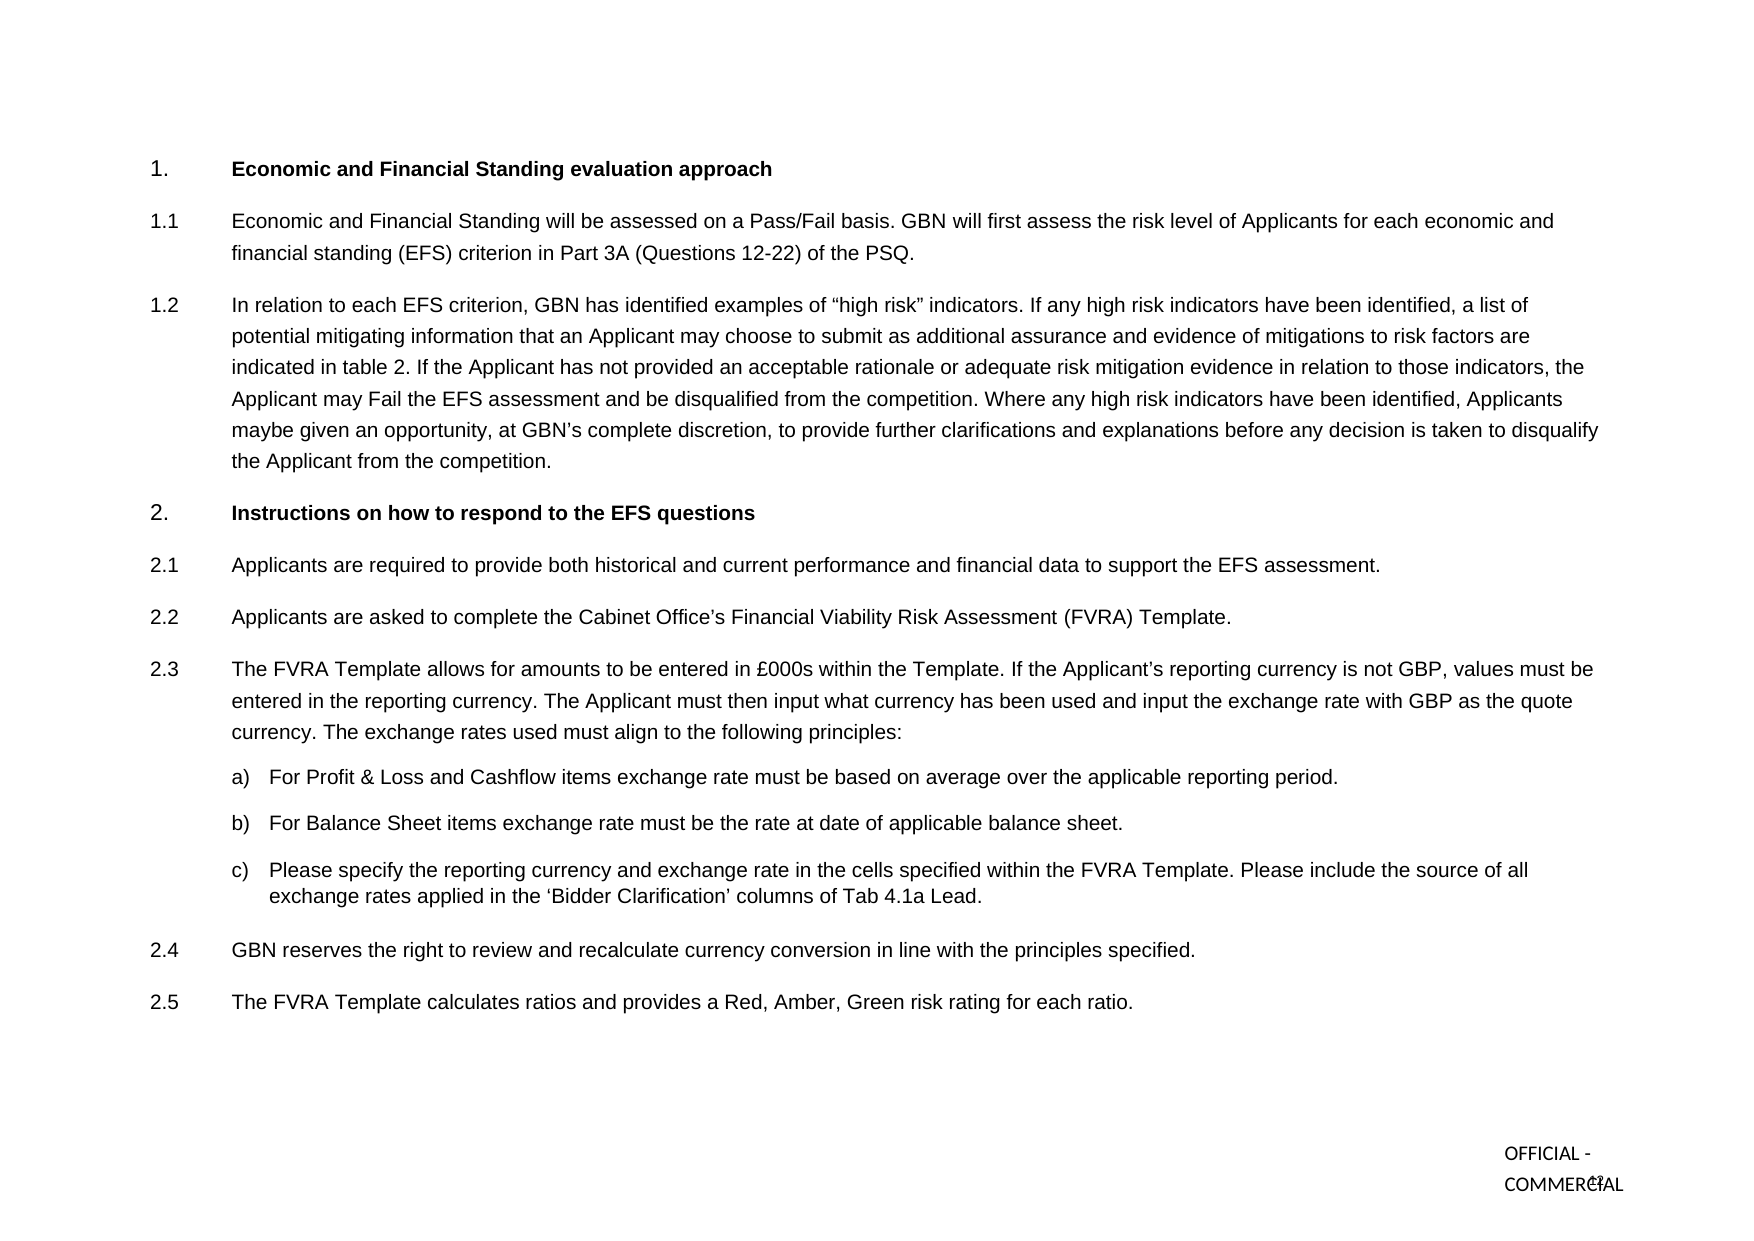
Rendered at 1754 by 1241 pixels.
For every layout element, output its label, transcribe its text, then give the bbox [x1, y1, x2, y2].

subtitle Economic and Financial Standing will be assessed on a Pass/Fail basis. GBN will first assess the risk level of Applicants for each economic and financial standing (EFS) criterion in Part 3A (Questions 12-22) of the PSQ. [150, 202, 1604, 264]
subtitle In relation to each EFS criterion, GBN has identified examples of “high risk” indicators. If any high risk indicators have been identified, a list of potential mitigating information that an Applicant may choose to submit as additional assurance and evidence of mitigations to risk factors are indicated in table 2. If the Applicant has not provided an acceptable rationale or adequate risk mitigation evidence in relation to those indicators, the Applicant may Fail the EFS assessment and be disqualified from the competition. Where any high risk indicators have been identified, Applicants maybe given an opportunity, at GBN’s complete discretion, to provide further clarifications and explanations before any decision is taken to disqualify the Applicant from the competition. [150, 285, 1604, 473]
list Please specify the reporting currency and exchange rate in the cells specified within the FVRA Template. Please include the source of all exchange rates applied in the ‘Bidder Clarification’ columns of Tab 4.1a Lead. [231, 858, 1604, 908]
subtitle The FVRA Template calculates ratios and provides a Red, Amber, Green risk rating for each ratio. [150, 982, 1604, 1014]
subtitle The FVRA Template allows for amounts to be entered in £000s within the Template. If the Applicant’s reporting currency is not GBP, values must be entered in the reporting currency. The Applicant must then input what currency has been used and input the exchange rate with GBP as the quote currency. The exchange rates used must align to the following principles: [150, 650, 1604, 744]
list For Balance Sheet items exchange rate must be the rate at date of applicable balance sheet. [231, 811, 1604, 835]
subtitle Applicants are asked to complete the Cabinet Office’s Financial Viability Risk Assessment (FVRA) Template. [150, 598, 1604, 629]
list For Profit & Loss and Cashflow items exchange rate must be based on average over the applicable reporting period. [231, 764, 1604, 788]
subtitle Instructions on how to respond to the EFS questions [150, 494, 1604, 525]
subtitle Applicants are required to provide both historical and current performance and financial data to support the EFS assessment. [150, 546, 1604, 577]
subtitle Economic and Financial Standing evaluation approach [150, 150, 1604, 181]
subtitle GBN reserves the right to review and recalculate currency conversion in line with the principles specified. [150, 930, 1604, 962]
